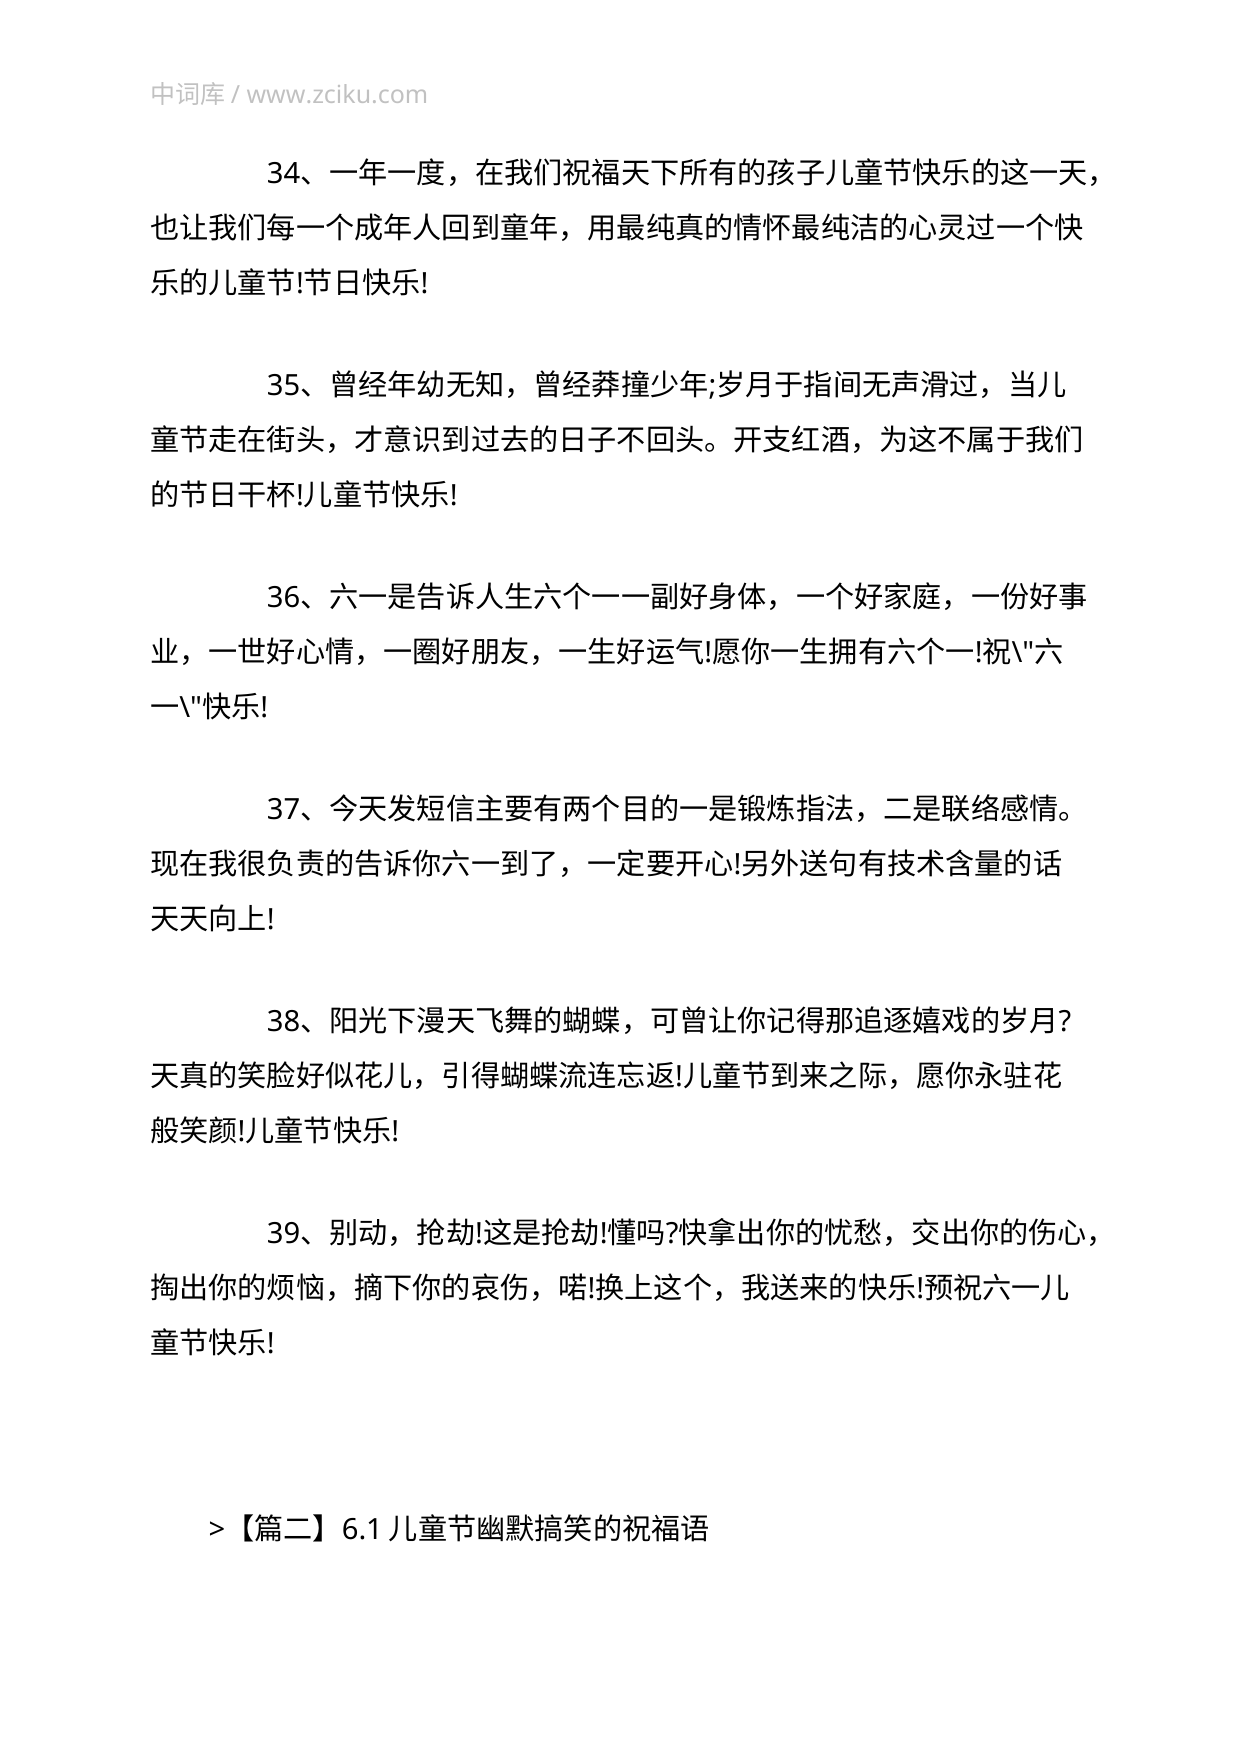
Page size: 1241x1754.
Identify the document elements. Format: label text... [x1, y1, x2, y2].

text >【篇二】6.1儿童节幽默搞笑的祝福语 [150, 1506, 1090, 1548]
text 35、曾经年幼无知，曾经莽撞少年;岁月于指间无声滑过，当儿童节走在街头，才意识到过去的日子不回头。开支红酒，为这不属于我们的节日干杯!儿童节快乐! [150, 362, 1090, 514]
text 39、别动，抢劫!这是抢劫!懂吗?快拿出你的忧愁，交出你的伤心，掏出你的烦恼，摘下你的哀伤，喏!换上这个，我送来的快乐!预祝六一儿童节快乐! [150, 1210, 1090, 1362]
text 38、阳光下漫天飞舞的蝴蝶，可曾让你记得那追逐嬉戏的岁月?天真的笑脸好似花儿，引得蝴蝶流连忘返!儿童节到来之际，愿你永驻花般笑颜!儿童节快乐! [150, 998, 1090, 1150]
text 36、六一是告诉人生六个一一副好身体，一个好家庭，一份好事业，一世好心情，一圈好朋友，一生好运气!愿你一生拥有六个一!祝\"六一\"快乐! [150, 574, 1090, 726]
text 34、一年一度，在我们祝福天下所有的孩子儿童节快乐的这一天，也让我们每一个成年人回到童年，用最纯真的情怀最纯洁的心灵过一个快乐的儿童节!节日快乐! [150, 150, 1090, 302]
text 37、今天发短信主要有两个目的一是锻炼指法，二是联络感情。现在我很负责的告诉你六一到了，一定要开心!另外送句有技术含量的话天天向上! [150, 786, 1090, 938]
